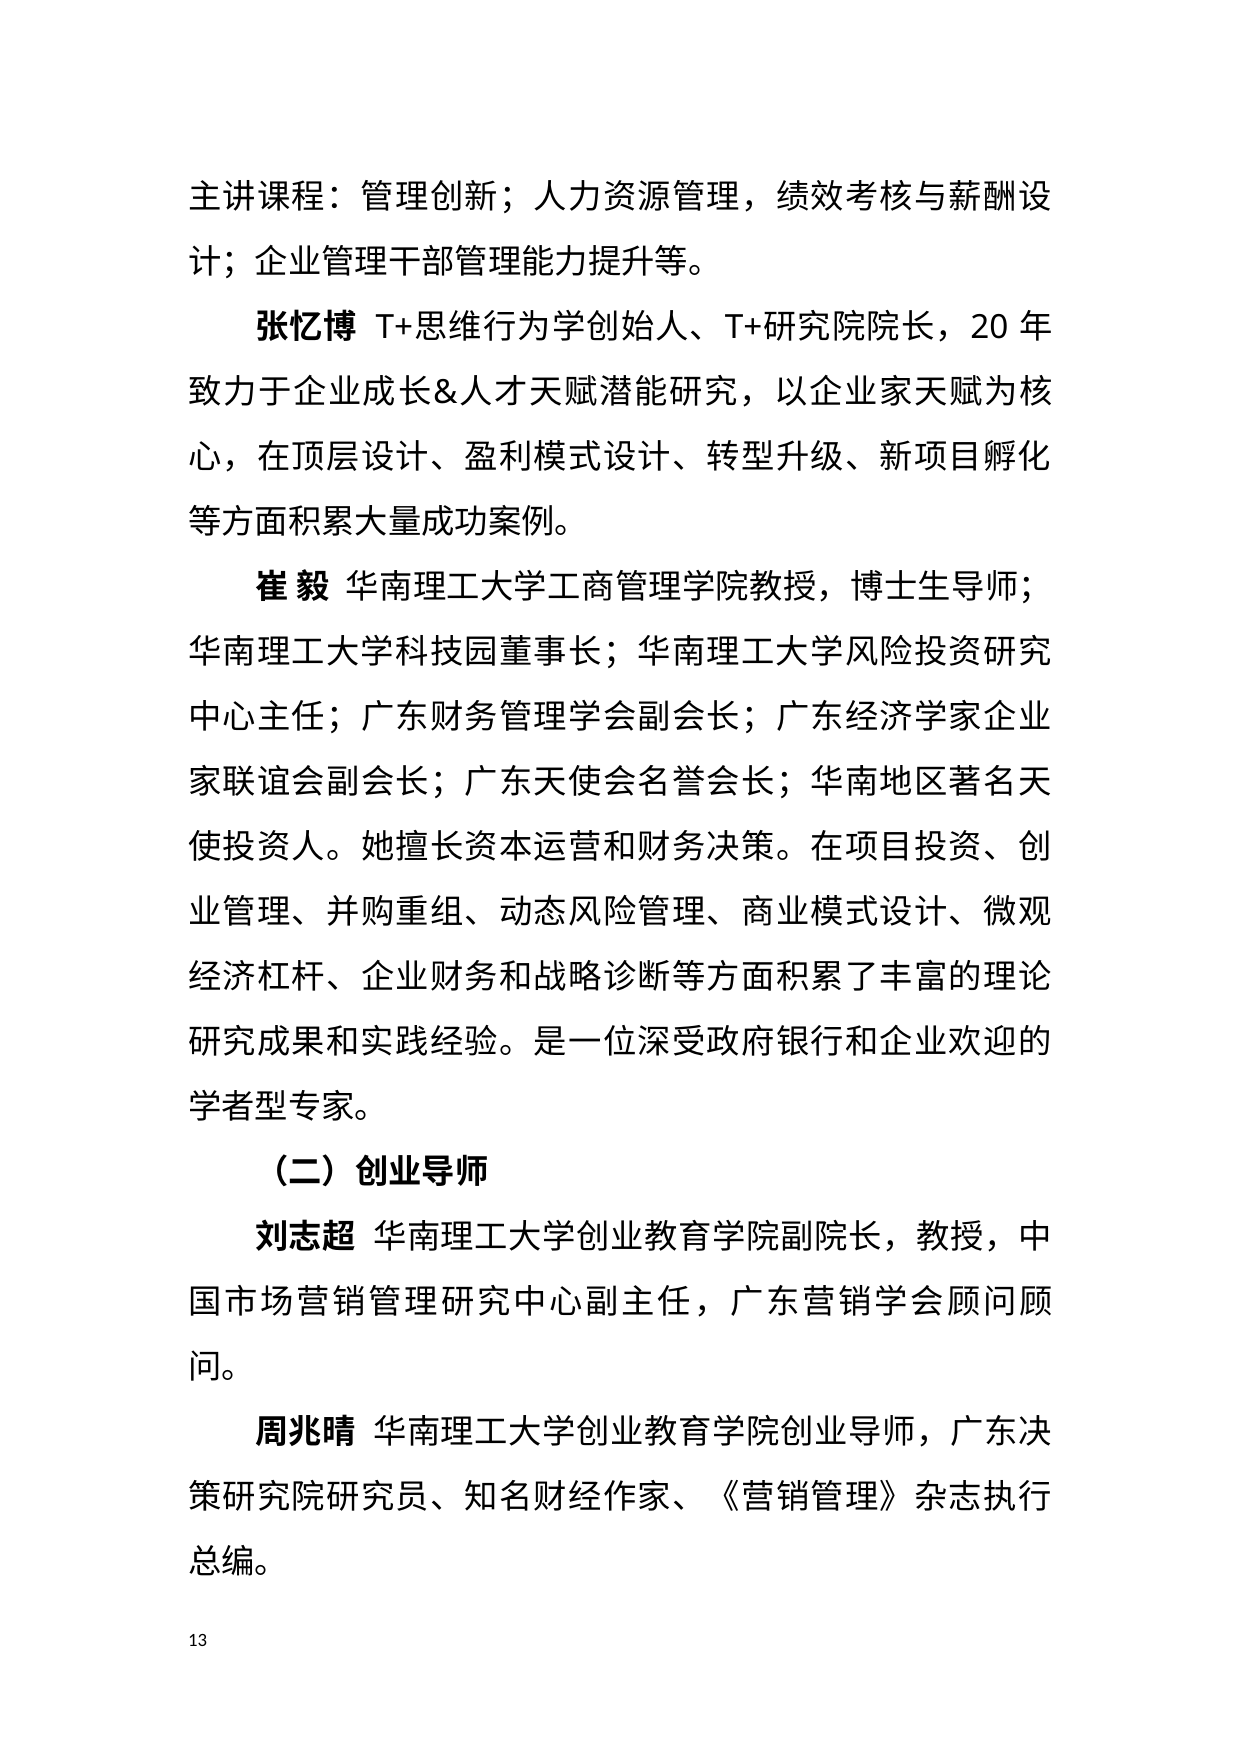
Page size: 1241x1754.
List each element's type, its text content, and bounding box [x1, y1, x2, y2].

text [188, 162, 1052, 292]
text 周兆晴 华南理工大学创业教育学院创业导师，广东决策研究院研究员、知名财经作家、《营销管理》杂志执行总编。 [188, 1397, 1052, 1592]
text 张忆博 T+思维行为学创始人、T+研究院院长，20 年致力于企业成长&人才天赋潜能研究，以企业家天赋为核心，在顶层设计、盈利模式设计、转型升级、新项目孵化等方面积累大量成功案例。 [188, 292, 1052, 552]
text （二）创业导师 [188, 1137, 1052, 1202]
text 崔 毅 华南理工大学工商管理学院教授，博士生导师；华南理工大学科技园董事长；华南理工大学风险投资研究中心主任；广东财务管理学会副会长；广东经济学家企业家联谊会副会长；广东天使会名誉会长；华南地区著名天使投资人。她擅长资本运营和财务决策。在项目投资、创业管理、并购重组、动态风险管理、商业模式设计、微观经济杠杆、企业财务和战略诊断等方面积累了丰富的理论研究成果和实践经验。是一位深受政府银行和企业欢迎的学者型专家。 [188, 552, 1052, 1137]
text 刘志超 华南理工大学创业教育学院副院长，教授，中国市场营销管理研究中心副主任，广东营销学会顾问顾问。 [188, 1202, 1052, 1397]
